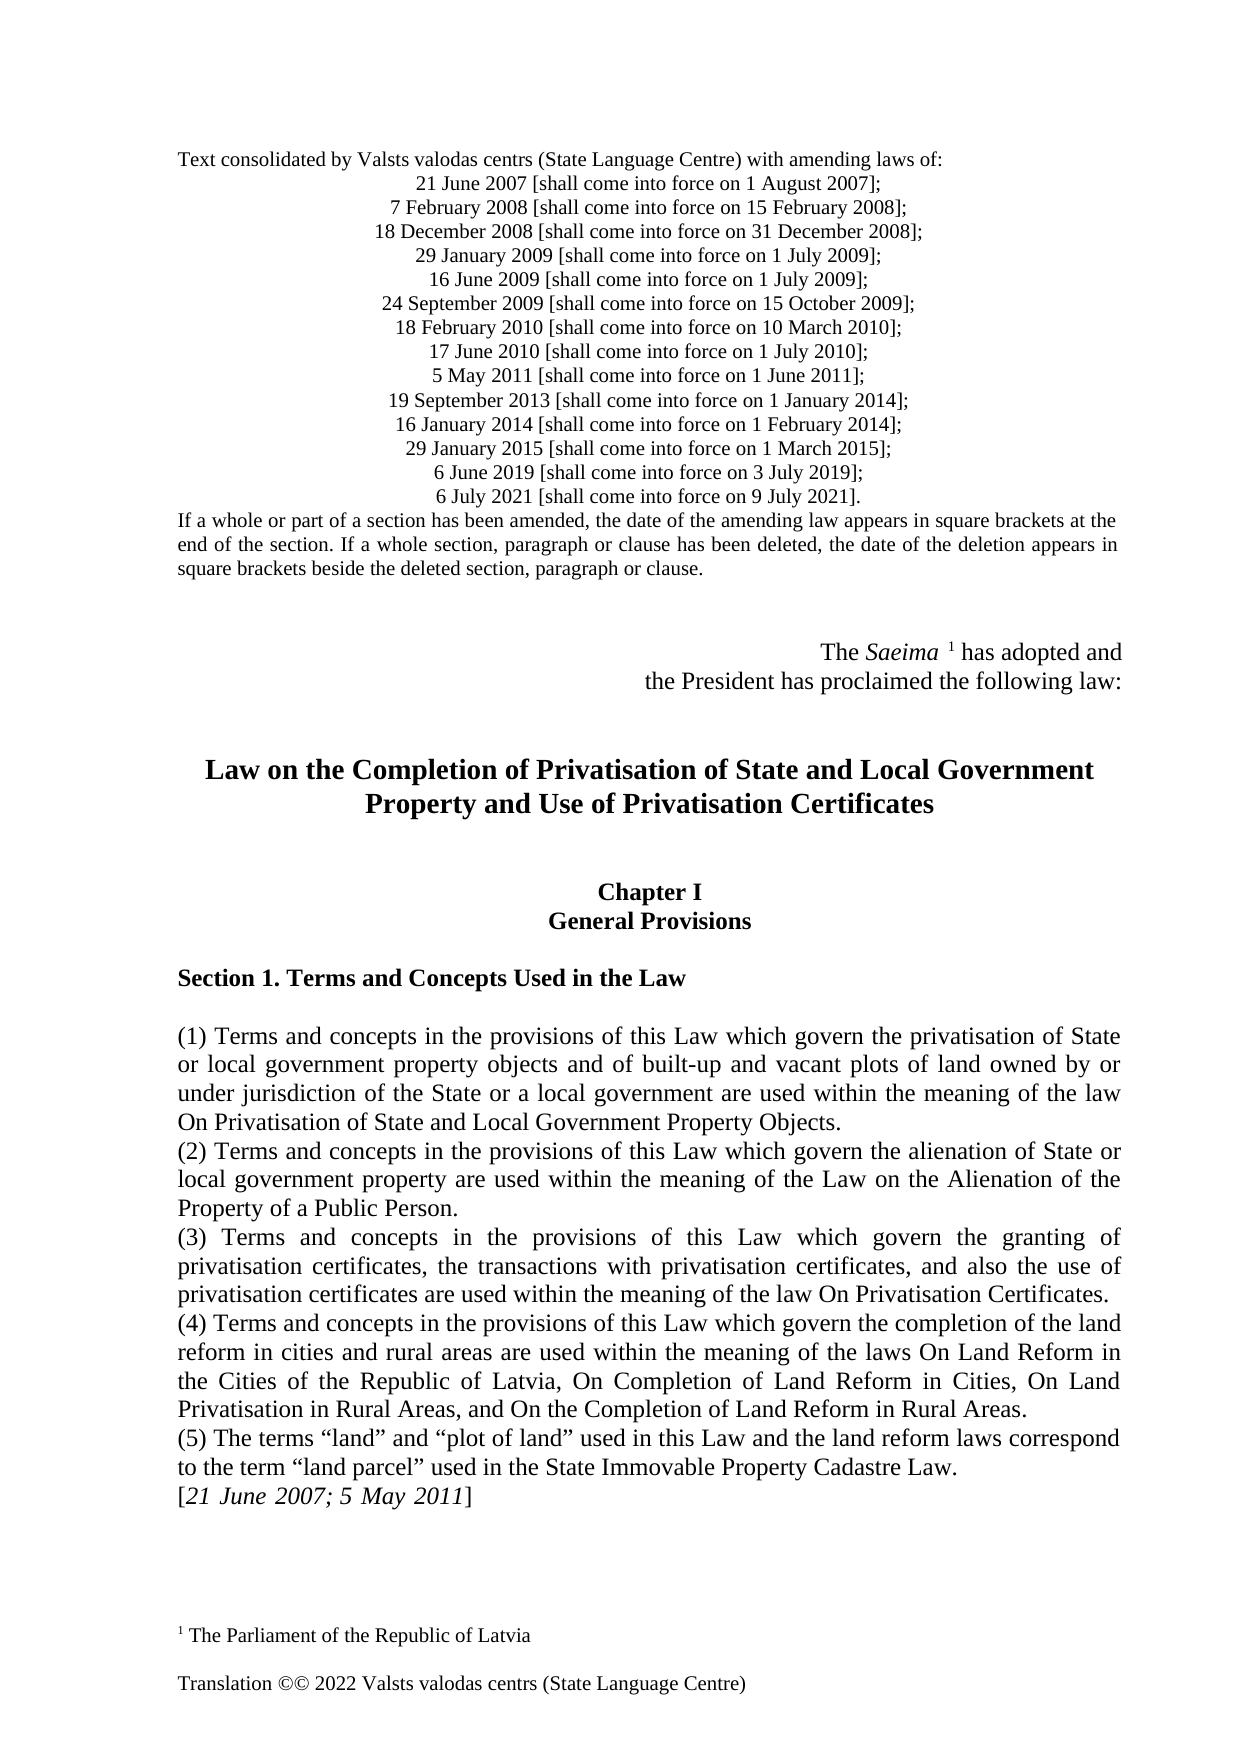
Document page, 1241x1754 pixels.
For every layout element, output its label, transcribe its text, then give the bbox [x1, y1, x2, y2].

text Text consolidated by Valsts valodas centrs (State Language Centre) with amending laws of: [177, 147, 1122, 171]
text (2) Terms and concepts in the provisions of this Law which govern the alienation of State or local government property are used within the meaning of the Law on the Alienation of the Property of a Public Person. [177, 1136, 1122, 1222]
text 6 July 2021 [shall come into force on 9 July 2021]. [177, 484, 1119, 508]
text (1) Terms and concepts in the provisions of this Law which govern the privatisation of State or local government property objects and of built-up and vacant plots of land owned by or under jurisdiction of the State or a local government are used within the meaning of the law On Privatisation of State and Local Government Property Objects. [177, 1021, 1122, 1136]
text 24 September 2009 [shall come into force on 15 October 2009]; [177, 291, 1119, 315]
text Section 1. Terms and Concepts Used in the Law [177, 963, 1122, 992]
text the President has proclaimed the following law: [177, 666, 1122, 695]
text 6 June 2019 [shall come into force on 3 July 2019]; [177, 460, 1119, 484]
text 29 January 2009 [shall come into force on 1 July 2009]; [177, 243, 1119, 267]
text Chapter I [177, 877, 1122, 906]
text 16 June 2009 [shall come into force on 1 July 2009]; [177, 267, 1119, 291]
text 5 May 2011 [shall come into force on 1 June 2011]; [177, 363, 1119, 387]
text 18 December 2008 [shall come into force on 31 December 2008]; [177, 219, 1119, 243]
text [21 June 2007; 5 May 2011] [177, 1481, 1122, 1509]
text (3) Terms and concepts in the provisions of this Law which govern the granting of privatisation certificates, the transactions with privatisation certificates, and also the use of privatisation certificates are used within the meaning of the law On Privatisation Certificates. [177, 1222, 1122, 1308]
text General Provisions [177, 906, 1122, 934]
text 19 September 2013 [shall come into force on 1 January 2014]; [177, 387, 1119, 412]
text If a whole or part of a section has been amended, the date of the amending law appears in square brackets at the end of the section. If a whole section, paragraph or clause has been deleted, the date of the deletion appears in square brackets beside the deleted section, paragraph or clause. [177, 508, 1119, 580]
text The Saeima 1 has adopted and [177, 637, 1122, 666]
text 17 June 2010 [shall come into force on 1 July 2010]; [177, 339, 1119, 363]
text 7 February 2008 [shall come into force on 15 February 2008]; [177, 195, 1119, 219]
text Law on the Completion of Privatisation of State and Local Government Property and Use of Privatisation Certificates [177, 752, 1122, 819]
text 21 June 2007 [shall come into force on 1 August 2007]; [177, 171, 1119, 195]
text (5) The terms “land” and “plot of land” used in this Law and the land reform laws correspond to the term “land parcel” used in the State Immovable Property Cadastre Law. [177, 1423, 1122, 1481]
text 29 January 2015 [shall come into force on 1 March 2015]; [177, 436, 1119, 460]
text 18 February 2010 [shall come into force on 10 March 2010]; [177, 315, 1119, 339]
text (4) Terms and concepts in the provisions of this Law which govern the completion of the land reform in cities and rural areas are used within the meaning of the laws On Land Reform in the Cities of the Republic of Latvia, On Completion of Land Reform in Cities, On Land Privatisation in Rural Areas, and On the Completion of Land Reform in Rural Areas. [177, 1308, 1122, 1423]
text 16 January 2014 [shall come into force on 1 February 2014]; [177, 412, 1119, 436]
